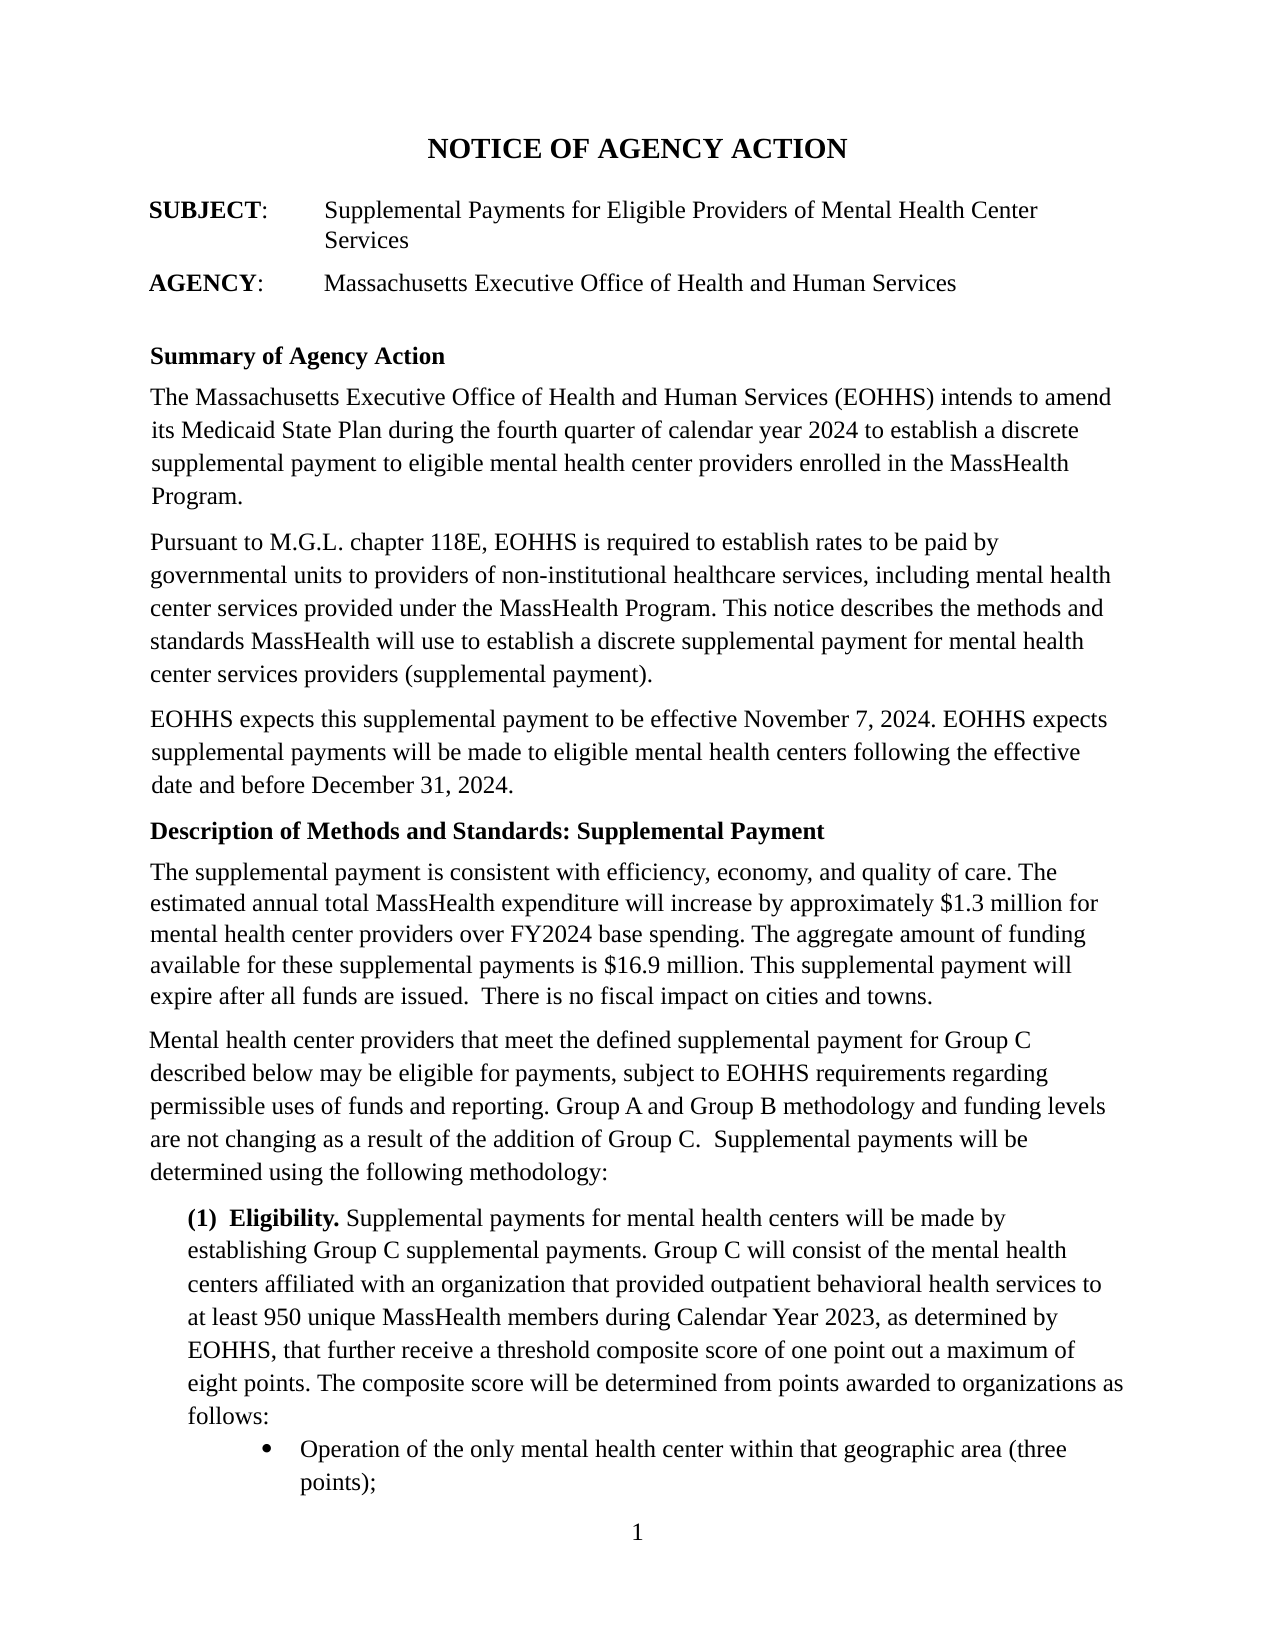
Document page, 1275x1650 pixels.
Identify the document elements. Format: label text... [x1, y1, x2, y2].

text EOHHS expects this supplemental payment to be effective November 7, 2024. EOHHS expects supplemental payments will be made to eligible mental health centers following the effective date and before December 31, 2024. [150, 704, 1125, 799]
text Pursuant to M.G.L. chapter 118E, EOHHS is required to establish rates to be paid by governmental units to providers of non-institutional healthcare services, including mental health center services provided under the MassHealth Program. This notice describes the methods and standards MassHealth will use to establish a discrete supplemental payment for mental health center services providers (supplemental payment). [150, 527, 1125, 688]
text SUBJECT: Supplemental Payments for Eligible Providers of Mental Health Center Services [148, 196, 1122, 254]
text (1) Eligibility. Supplemental payments for mental health centers will be made by establishing Group C supplemental payments. Group C will consist of the mental health centers affiliated with an organization that provided outpatient behavioral health services to at least 950 unique MassHealth members during Calendar Year 2023, as determined by EOHHS, that further receive a threshold composite score of one point out a maximum of eight points. The composite score will be determined from points awarded to organizations as follows: [187, 1203, 1125, 1429]
text AGENCY: Massachusetts Executive Office of Health and Human Services [148, 268, 1121, 297]
subtitle NOTICE OF AGENCY ACTION [150, 131, 1125, 164]
subtitle Summary of Agency Action [150, 341, 1125, 370]
text The Massachusetts Executive Office of Health and Human Services (EOHHS) intends to amend its Medicaid State Plan during the fourth quarter of calendar year 2024 to establish a discrete supplemental payment to eligible mental health center providers enrolled in the MassHealth Program. [150, 382, 1125, 510]
list Operation of the only mental health center within that geographic area (three points); [262, 1434, 1125, 1496]
text The supplemental payment is consistent with efficiency, economy, and quality of care. The estimated annual total MassHealth expenditure will increase by approximately $1.3 million for mental health center providers over FY2024 base spending. The aggregate amount of funding available for these supplemental payments is $16.9 million. This supplemental payment will expire after all funds are issued. There is no fiscal impact on cities and towns. [150, 857, 1125, 1010]
text Mental health center providers that meet the defined supplemental payment for Group C described below may be eligible for payments, subject to EOHHS requirements regarding permissible uses of funds and reporting. Group A and Group B methodology and funding levels are not changing as a result of the addition of Group C. Supplemental payments will be determined using the following methodology: [148, 1025, 1122, 1186]
subtitle Description of Methods and Standards: Supplemental Payment [150, 816, 1125, 845]
